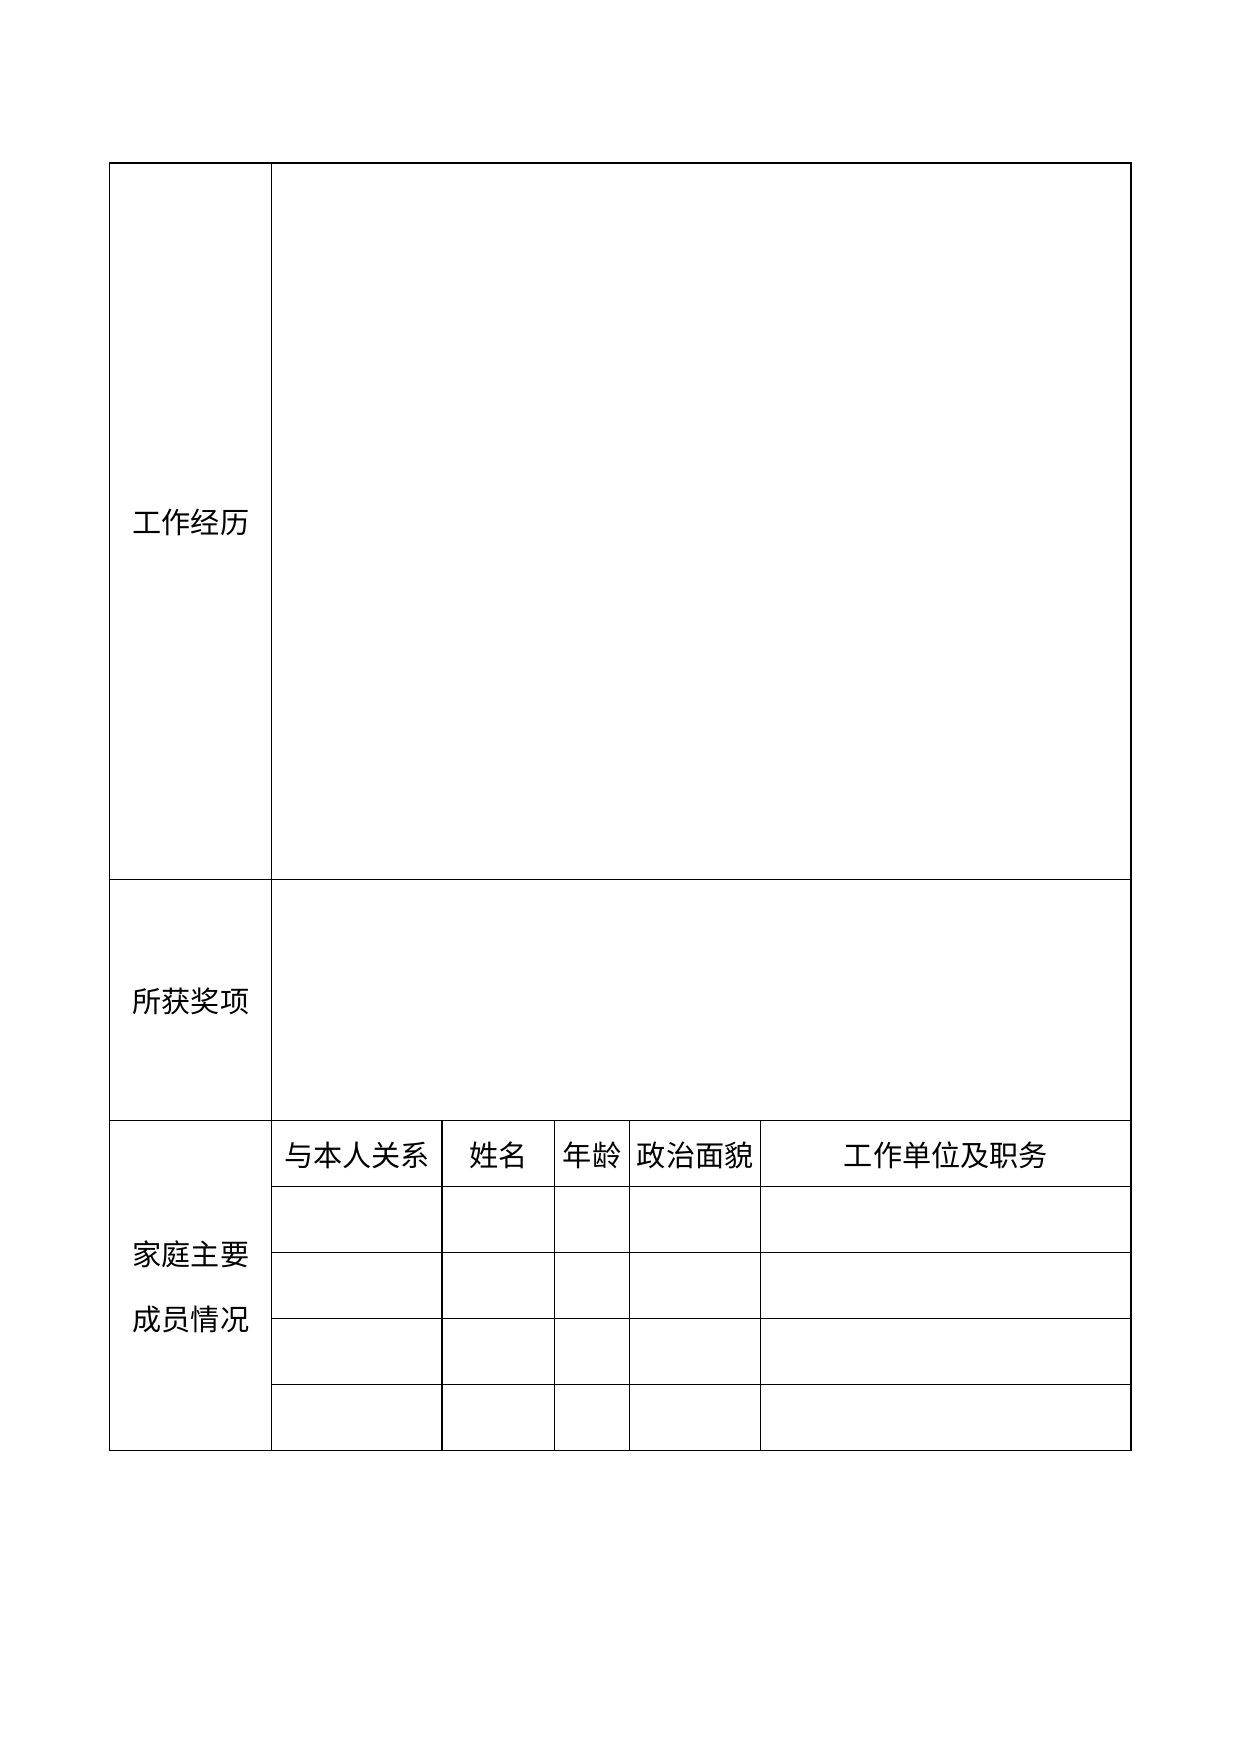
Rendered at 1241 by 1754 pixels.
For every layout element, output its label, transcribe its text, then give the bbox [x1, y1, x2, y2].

table_cell 所获奖项 [110, 880, 271, 1120]
table_cell [630, 1385, 760, 1450]
table_cell [761, 1319, 1130, 1384]
table_cell [443, 1385, 554, 1450]
table_cell [272, 880, 1130, 1120]
table_cell [272, 164, 1130, 878]
table_cell [555, 1187, 629, 1252]
table_cell [443, 1187, 554, 1252]
table_cell 工作单位及职务 [761, 1121, 1130, 1186]
table_cell [272, 1385, 441, 1450]
table_cell [630, 1187, 760, 1252]
table_cell 政治面貌 [630, 1121, 760, 1186]
table_cell [761, 1187, 1130, 1252]
table_cell [761, 1385, 1130, 1450]
table_cell [272, 1187, 441, 1252]
table_cell [555, 1319, 629, 1384]
table_cell [555, 1253, 629, 1318]
table_cell [630, 1253, 760, 1318]
table_cell [630, 1319, 760, 1384]
table_cell [272, 1253, 441, 1318]
table_cell [443, 1253, 554, 1318]
table_cell [555, 1385, 629, 1450]
table_cell 工作经历 [110, 164, 271, 878]
table_cell [443, 1319, 554, 1384]
table_cell 与本人关系 [272, 1121, 441, 1186]
table_cell 姓名 [443, 1121, 554, 1186]
table_cell 年龄 [555, 1121, 629, 1186]
table_cell [272, 1319, 441, 1384]
table_cell 家庭主要 成员情况 [110, 1121, 271, 1450]
table_cell [761, 1253, 1130, 1318]
